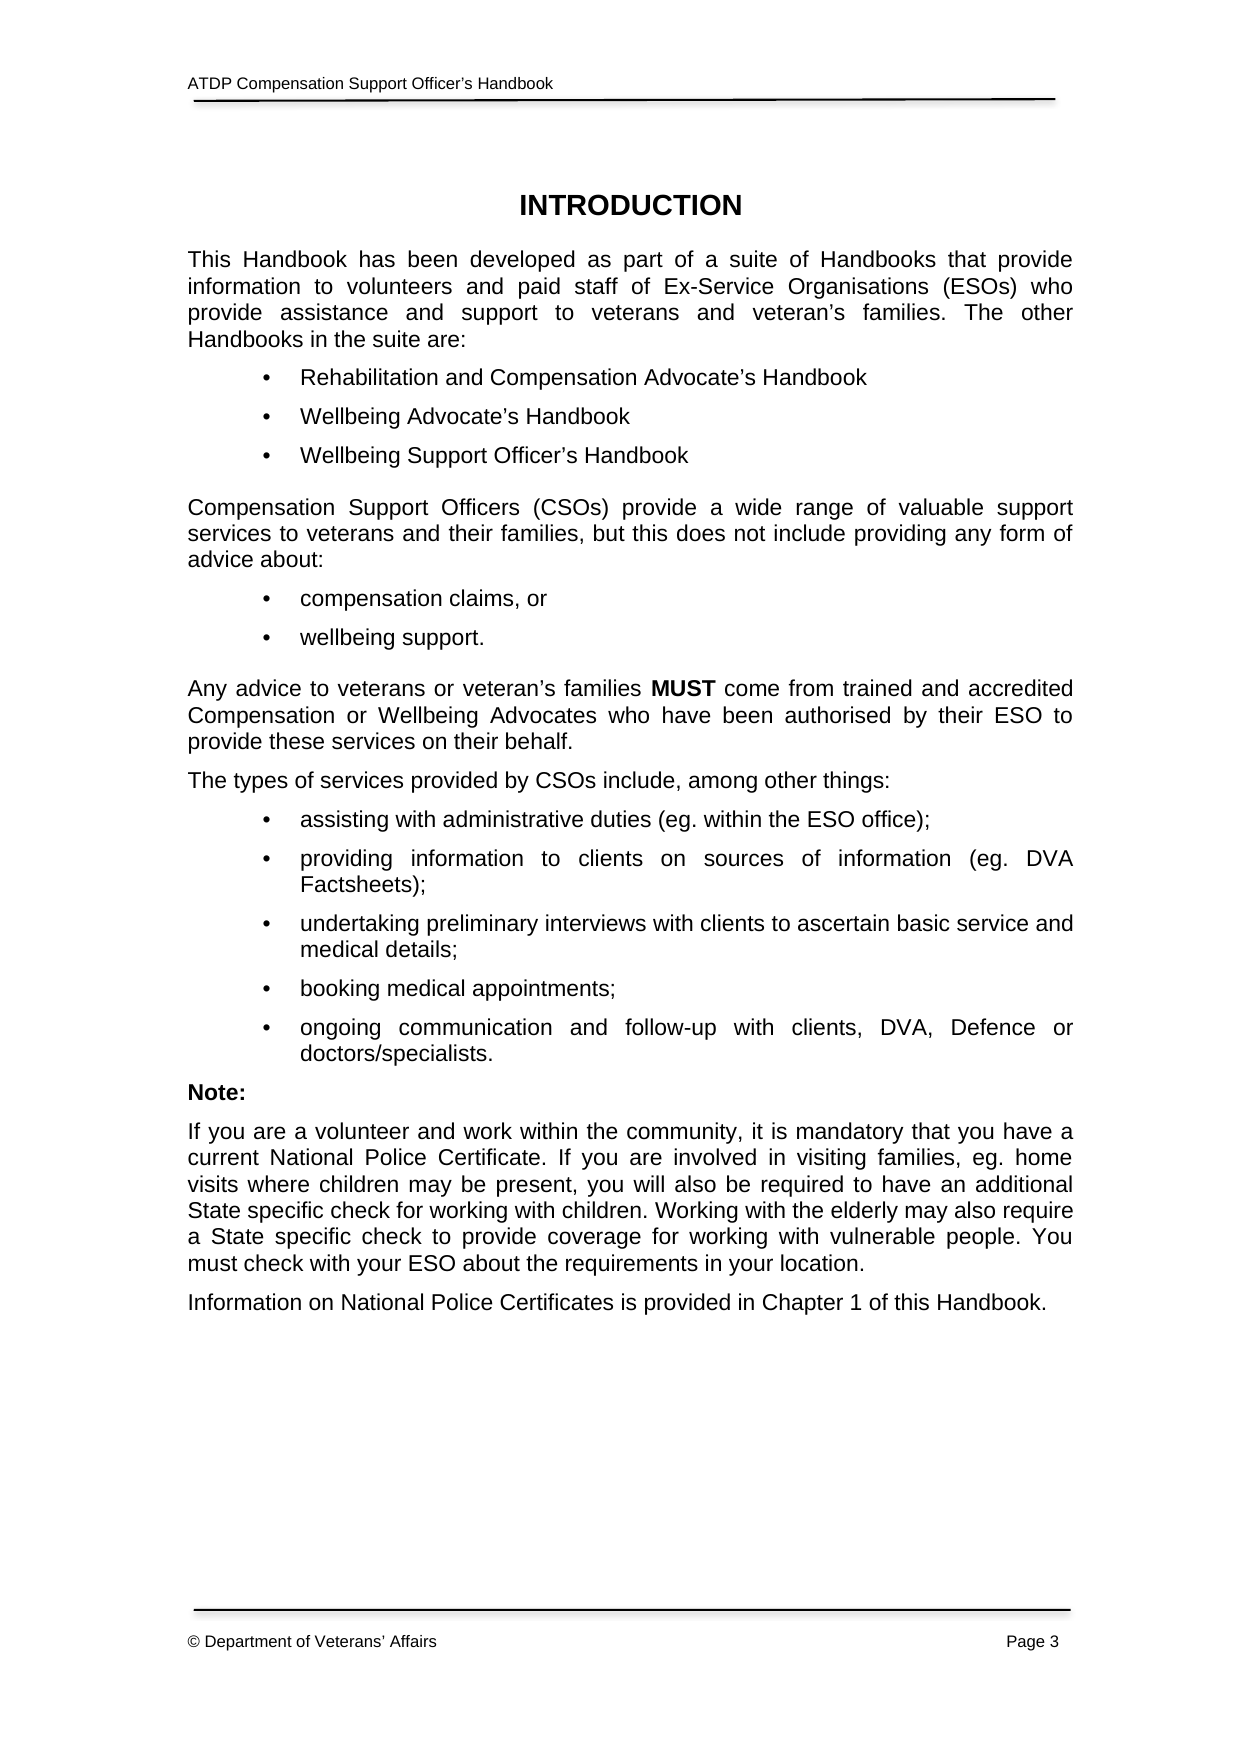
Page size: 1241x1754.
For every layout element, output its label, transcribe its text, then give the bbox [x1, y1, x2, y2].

list providing information to clients on sources of information (eg. DVA Factsheets); [262, 844, 1074, 897]
text Information on National Police Certificates is provided in Chapter 1 of this Handbook. [187, 1288, 1074, 1315]
list Rehabilitation and Compensation Advocate’s Handbook [262, 364, 1074, 391]
text This Handbook has been developed as part of a suite of Handbooks that provide information to volunteers and paid staff of Ex-Service Organisations (ESOs) who provide assistance and support to veterans and veteran’s families. The other Handbooks in the suite are: [187, 246, 1074, 352]
subtitle INTRODUCTION [187, 188, 1074, 221]
list wellbeing support. [262, 624, 1074, 650]
text The types of services provided by CSOs include, among other things: [187, 767, 1074, 793]
list Wellbeing Support Officer’s Handbook [262, 442, 1074, 468]
text Any advice to veterans or veteran’s families MUST come from trained and accredited Compensation or Wellbeing Advocates who have been authorised by their ESO to provide these services on their behalf. [187, 675, 1074, 754]
list compensation claims, or [262, 585, 1074, 611]
list booking medical appointments; [262, 975, 1074, 1001]
list assisting with administrative duties (eg. within the ESO office); [262, 806, 1074, 832]
list Wellbeing Advocate’s Handbook [262, 403, 1074, 429]
text If you are a volunteer and work within the community, it is mandatory that you have a current National Police Certificate. If you are involved in visiting families, eg. home visits where children may be present, you will also be required to have an additional State specific check for working with children. Working with the elderly may also require a State specific check to provide coverage for working with vulnerable people. You must check with your ESO about the requirements in your location. [187, 1118, 1074, 1276]
list undertaking preliminary interviews with clients to ascertain basic service and medical details; [262, 910, 1074, 962]
text Compensation Support Officers (CSOs) provide a wide range of valuable support services to veterans and their families, but this does not include providing any form of advice about: [187, 493, 1074, 572]
text Note: [187, 1079, 1074, 1105]
list ongoing communication and follow-up with clients, DVA, Defence or doctors/specialists. [262, 1014, 1074, 1066]
